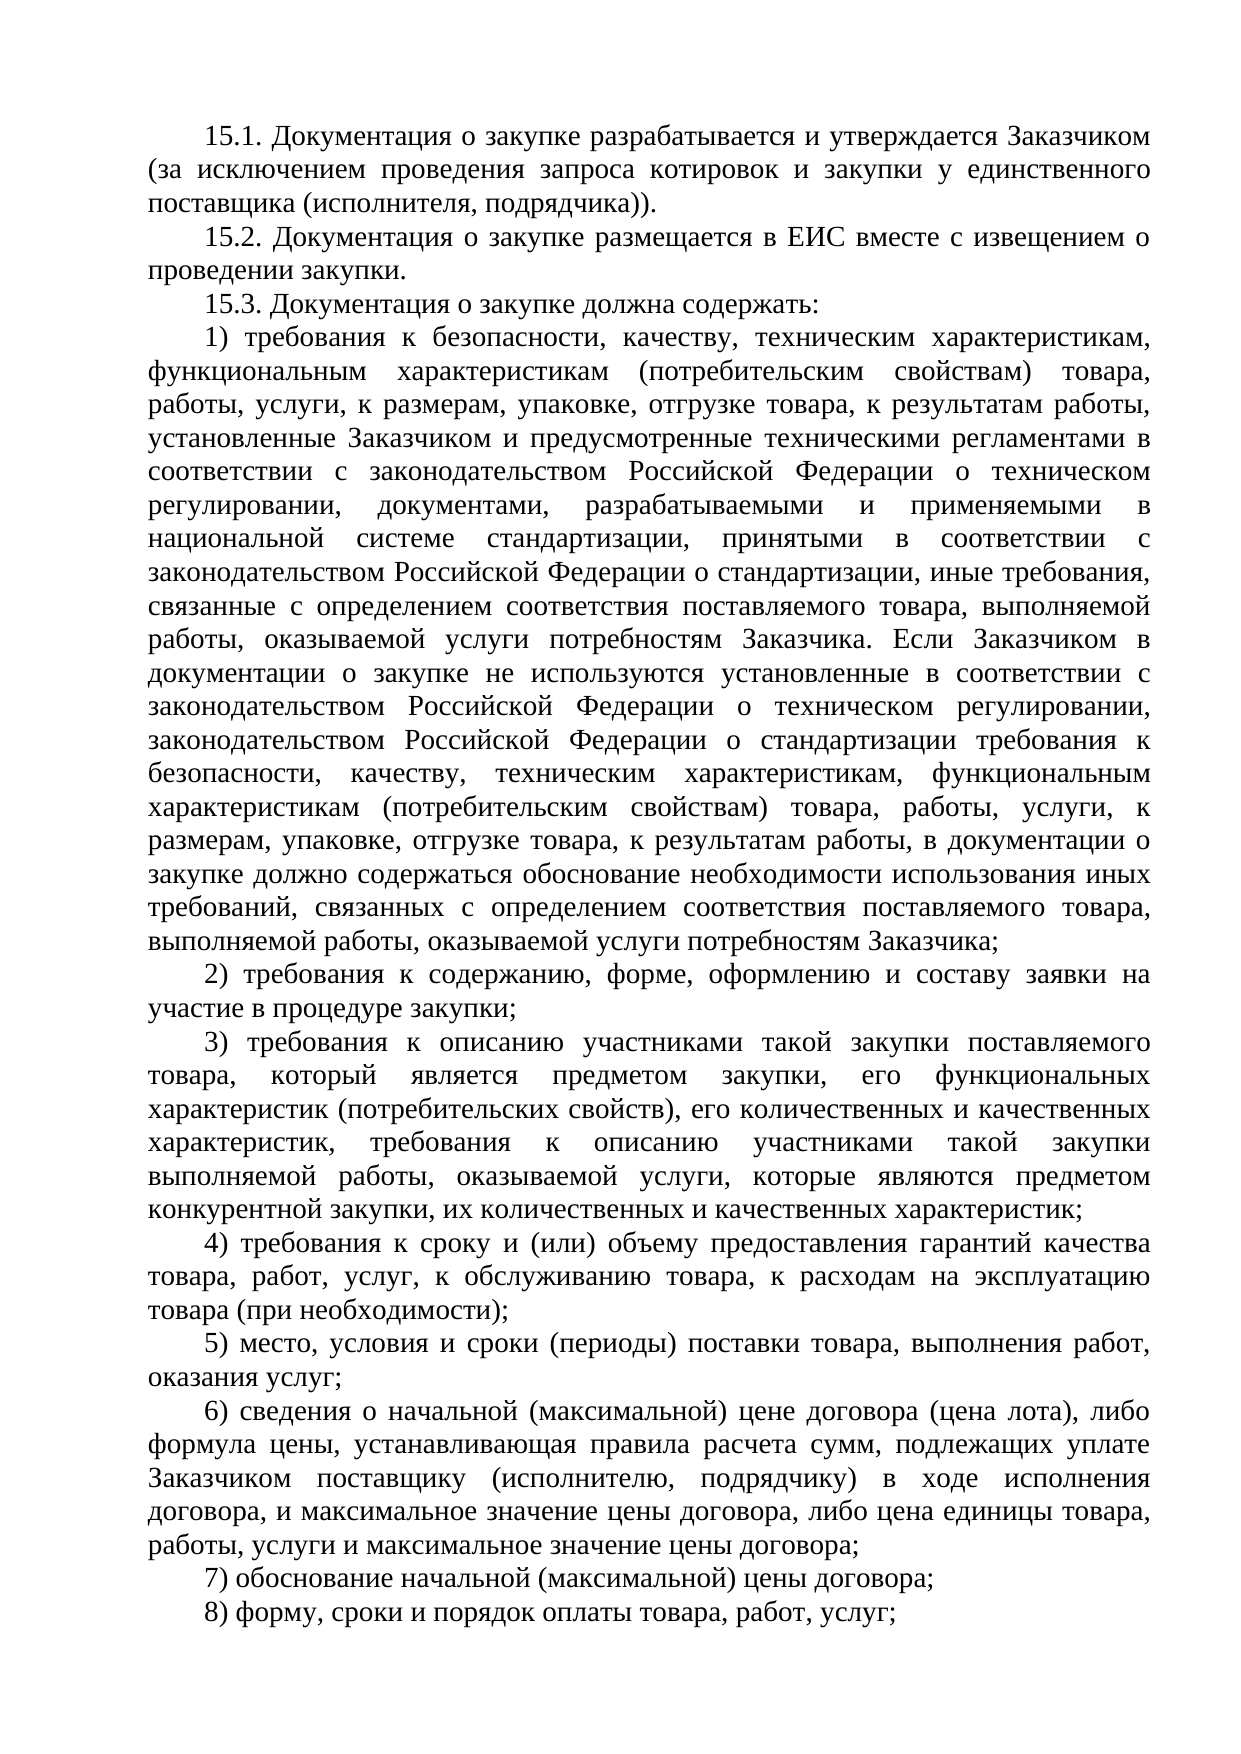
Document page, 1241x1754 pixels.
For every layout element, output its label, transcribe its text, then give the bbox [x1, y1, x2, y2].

text 3) требования к описанию участниками такой закупки поставляемого товара, который является предметом закупки, его функциональных характеристик (потребительских свойств), его количественных и качественных характеристик, требования к описанию участниками такой закупки выполняемой работы, оказываемой услуги, которые являются предметом конкурентной закупки, их количественных и качественных характеристик; [148, 1024, 1152, 1225]
text 4) требования к сроку и (или) объему предоставления гарантий качества товара, работ, услуг, к обслуживанию товара, к расходам на эксплуатацию товара (при необходимости); [148, 1225, 1152, 1326]
text 2) требования к содержанию, форме, оформлению и составу заявки на участие в процедуре закупки; [148, 957, 1152, 1024]
text 5) место, условия и сроки (периоды) поставки товара, выполнения работ, оказания услуг; [148, 1326, 1152, 1393]
text 7) обоснование начальной (максимальной) цены договора; [148, 1560, 1152, 1594]
text 15.3. Документация о закупке должна содержать: [148, 286, 1152, 319]
text 15.1. Документация о закупке разрабатывается и утверждается Заказчиком (за исключением проведения запроса котировок и закупки у единственного поставщика (исполнителя, подрядчика)). [148, 118, 1152, 219]
text 15.2. Документация о закупке размещается в ЕИС вместе с извещением о проведении закупки. [148, 219, 1152, 286]
text 1) требования к безопасности, качеству, техническим характеристикам, функциональным характеристикам (потребительским свойствам) товара, работы, услуги, к размерам, упаковке, отгрузке товара, к результатам работы, установленные Заказчиком и предусмотренные техническими регламентами в соответствии с законодательством Российской Федерации о техническом регулировании, документами, разрабатываемыми и применяемыми в национальной системе стандартизации, принятыми в соответствии с законодательством Российской Федерации о стандартизации, иные требования, связанные с определением соответствия поставляемого товара, выполняемой работы, оказываемой услуги потребностям Заказчика. Если Заказчиком в документации о закупке не используются установленные в соответствии с законодательством Российской Федерации о техническом регулировании, законодательством Российской Федерации о стандартизации требования к безопасности, качеству, техническим характеристикам, функциональным характеристикам (потребительским свойствам) товара, работы, услуги, к размерам, упаковке, отгрузке товара, к результатам работы, в документации о закупке должно содержаться обоснование необходимости использования иных требований, связанных с определением соответствия поставляемого товара, выполняемой работы, оказываемой услуги потребностям Заказчика; [148, 319, 1152, 957]
text 8) форму, сроки и порядок оплаты товара, работ, услуг; [148, 1594, 1152, 1627]
text 6) сведения о начальной (максимальной) цене договора (цена лота), либо формула цены, устанавливающая правила расчета сумм, подлежащих уплате Заказчиком поставщику (исполнителю, подрядчику) в ходе исполнения договора, и максимальное значение цены договора, либо цена единицы товара, работы, услуги и максимальное значение цены договора; [148, 1393, 1152, 1560]
